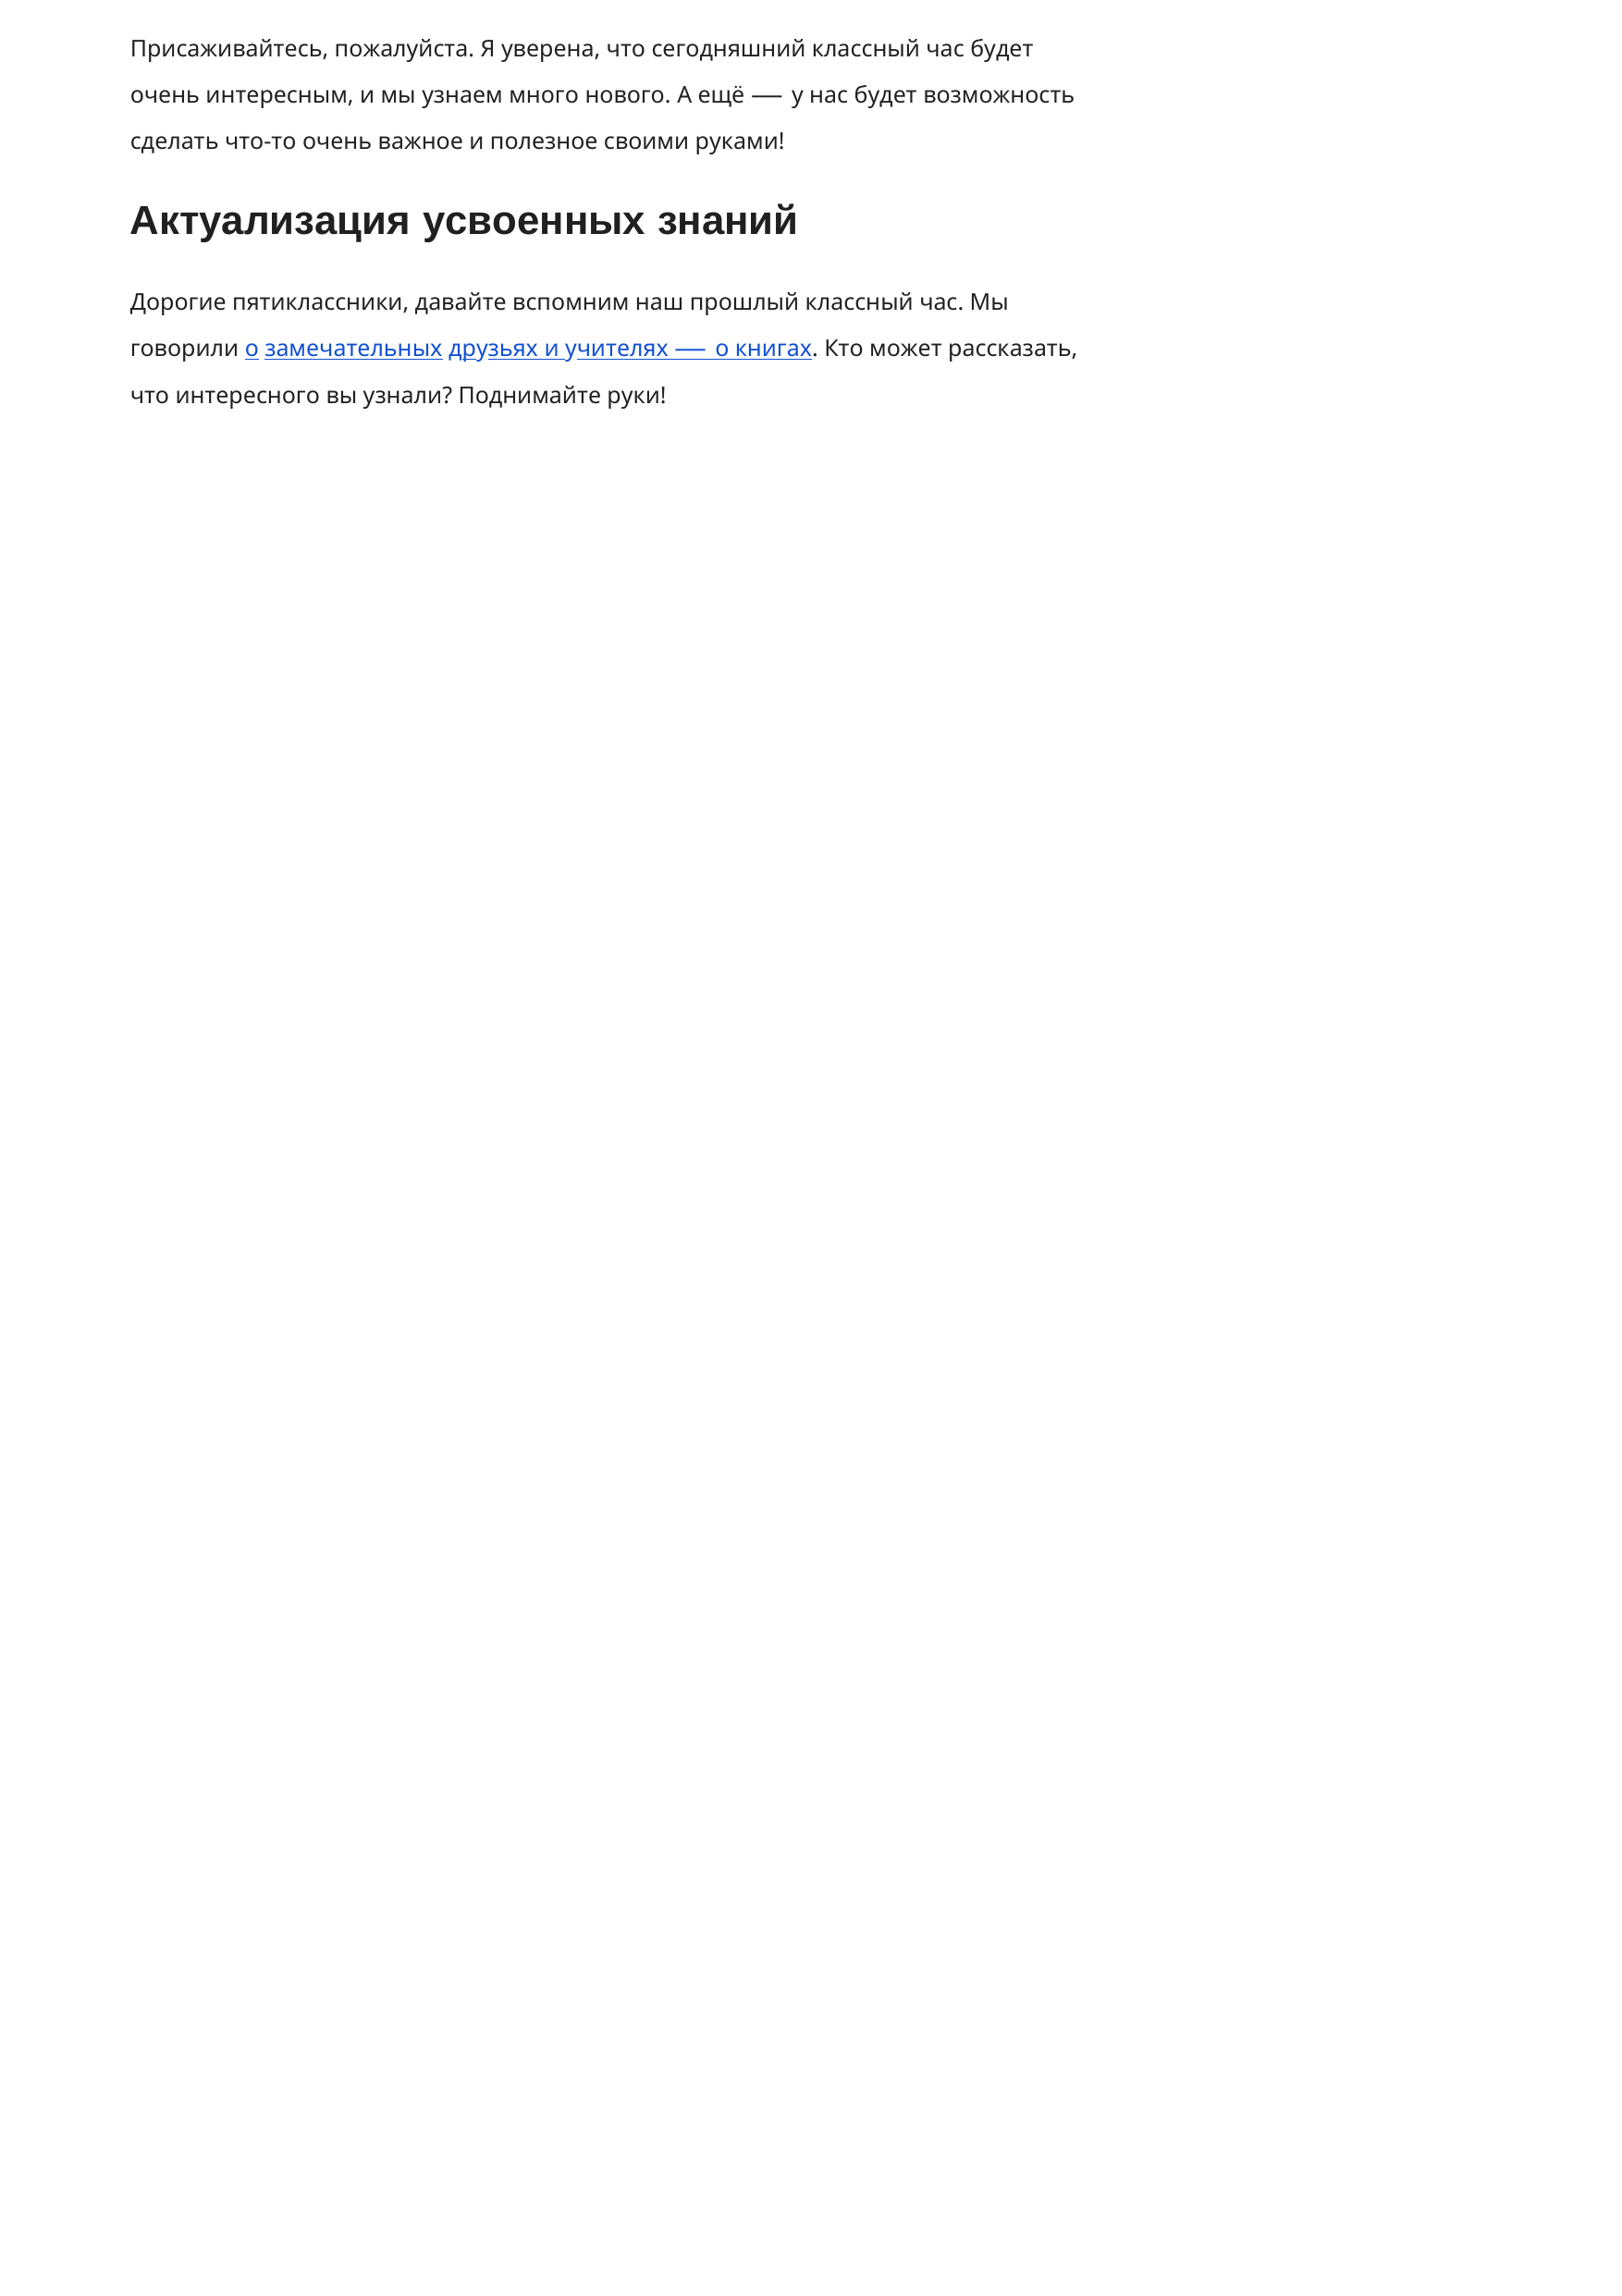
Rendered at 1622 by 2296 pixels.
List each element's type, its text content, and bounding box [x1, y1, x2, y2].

text Дорогие пятиклассники, давайте вспомним наш прошлый классный час. Мы говорили о замечательных друзьях и учителях — о книгах. Кто может рассказать, что интересного вы узнали? Поднимайте руки! [130, 285, 1109, 410]
text Присаживайтесь, пожалуйста. Я уверена, что сегодняшний классный час будет очень интересным, и мы узнаем много нового. А ещё — у нас будет возможность сделать что-то очень важное и полезное своими руками! [130, 31, 1109, 156]
subtitle Актуализация усвоенных знаний [130, 196, 1622, 243]
